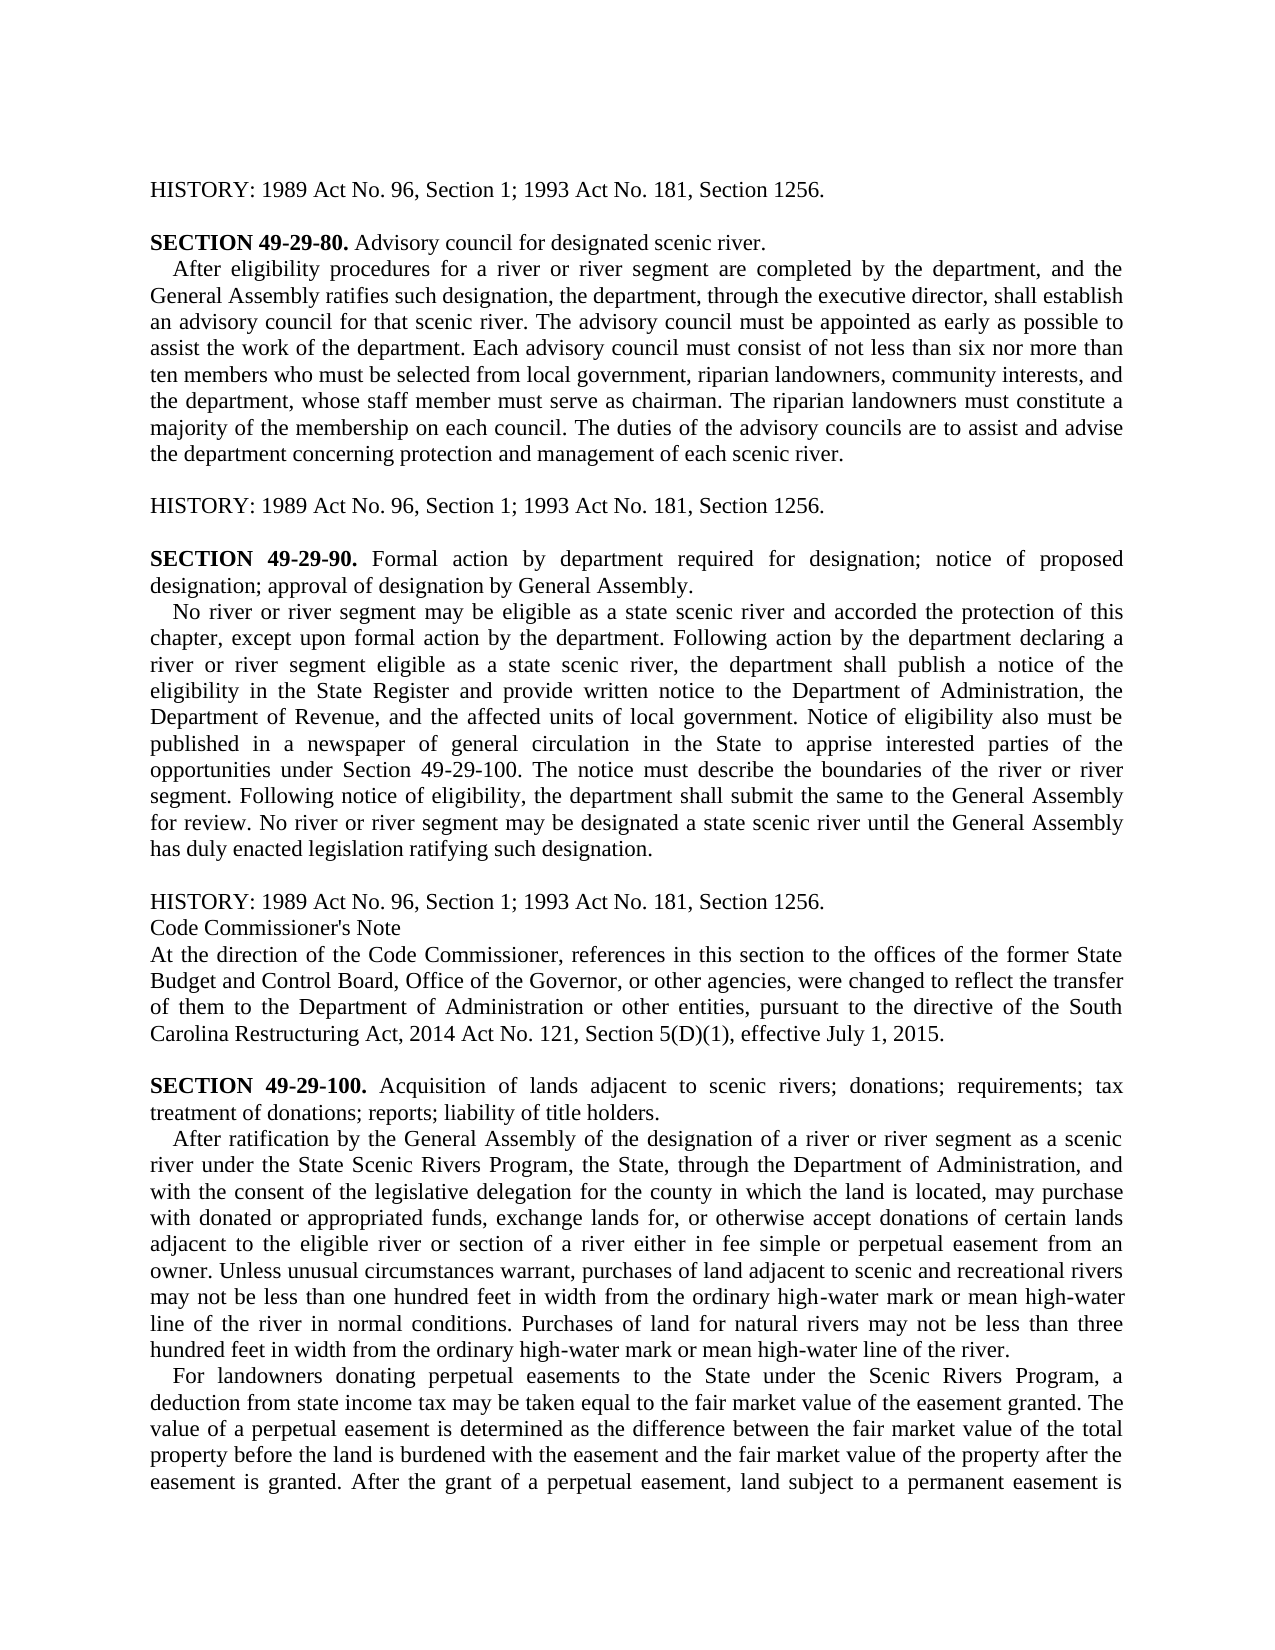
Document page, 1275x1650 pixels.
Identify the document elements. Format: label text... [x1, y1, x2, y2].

text HISTORY: 1989 Act No. 96, Section 1; 1993 Act No. 181, Section 1256. [150, 493, 1125, 519]
text SECTION 49-29-100. Acquisition of lands adjacent to scenic rivers; donations; requirements; tax treatment of donations; reports; liability of title holders. [150, 1072, 1125, 1125]
text SECTION 49-29-90. Formal action by department required for designation; notice of proposed designation; approval of designation by General Assembly. [150, 545, 1125, 598]
text HISTORY: 1989 Act No. 96, Section 1; 1993 Act No. 181, Section 1256. [150, 888, 1125, 914]
text After eligibility procedures for a river or river segment are completed by the department, and the General Assembly ratifies such designation, the department, through the executive director, shall establish an advisory council for that scenic river. The advisory council must be appointed as early as possible to assist the work of the department. Each advisory council must consist of not less than six nor more than ten members who must be selected from local government, riparian landowners, community interests, and the department, whose staff member must serve as chairman. The riparian landowners must constitute a majority of the membership on each council. The duties of the advisory councils are to assist and advise the department concerning protection and management of each scenic river. [150, 255, 1125, 466]
text At the direction of the Code Commissioner, references in this section to the offices of the former State Budget and Control Board, Office of the Governor, or other agencies, were changed to reflect the transfer of them to the Department of Administration or other entities, pursuant to the directive of the South Carolina Restructuring Act, 2014 Act No. 121, Section 5(D)(1), effective July 1, 2015. [150, 941, 1125, 1046]
text SECTION 49-29-80. Advisory council for designated scenic river. [150, 229, 1125, 255]
text Code Commissioner's Note [150, 914, 1125, 941]
text After ratification by the General Assembly of the designation of a river or river segment as a scenic river under the State Scenic Rivers Program, the State, through the Department of Administration, and with the consent of the legislative delegation for the county in which the land is located, may purchase with donated or appropriated funds, exchange lands for, or otherwise accept donations of certain lands adjacent to the eligible river or section of a river either in fee simple or perpetual easement from an owner. Unless unusual circumstances warrant, purchases of land adjacent to scenic and recreational rivers may not be less than one hundred feet in width from the ordinary high-water mark or mean high-water line of the river in normal conditions. Purchases of land for natural rivers may not be less than three hundred feet in width from the ordinary high-water mark or mean high-water line of the river. [150, 1125, 1125, 1362]
text No river or river segment may be eligible as a state scenic river and accorded the protection of this chapter, except upon formal action by the department. Following action by the department declaring a river or river segment eligible as a state scenic river, the department shall publish a notice of the eligibility in the State Register and provide written notice to the Department of Administration, the Department of Revenue, and the affected units of local government. Notice of eligibility also must be published in a newspaper of general circulation in the State to apprise interested parties of the opportunities under Section 49-29-100. The notice must describe the boundaries of the river or river segment. Following notice of eligibility, the department shall submit the same to the General Assembly for review. No river or river segment may be designated a state scenic river until the General Assembly has duly enacted legislation ratifying such designation. [150, 598, 1125, 862]
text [150, 1362, 1125, 1494]
text HISTORY: 1989 Act No. 96, Section 1; 1993 Act No. 181, Section 1256. [150, 176, 1125, 203]
